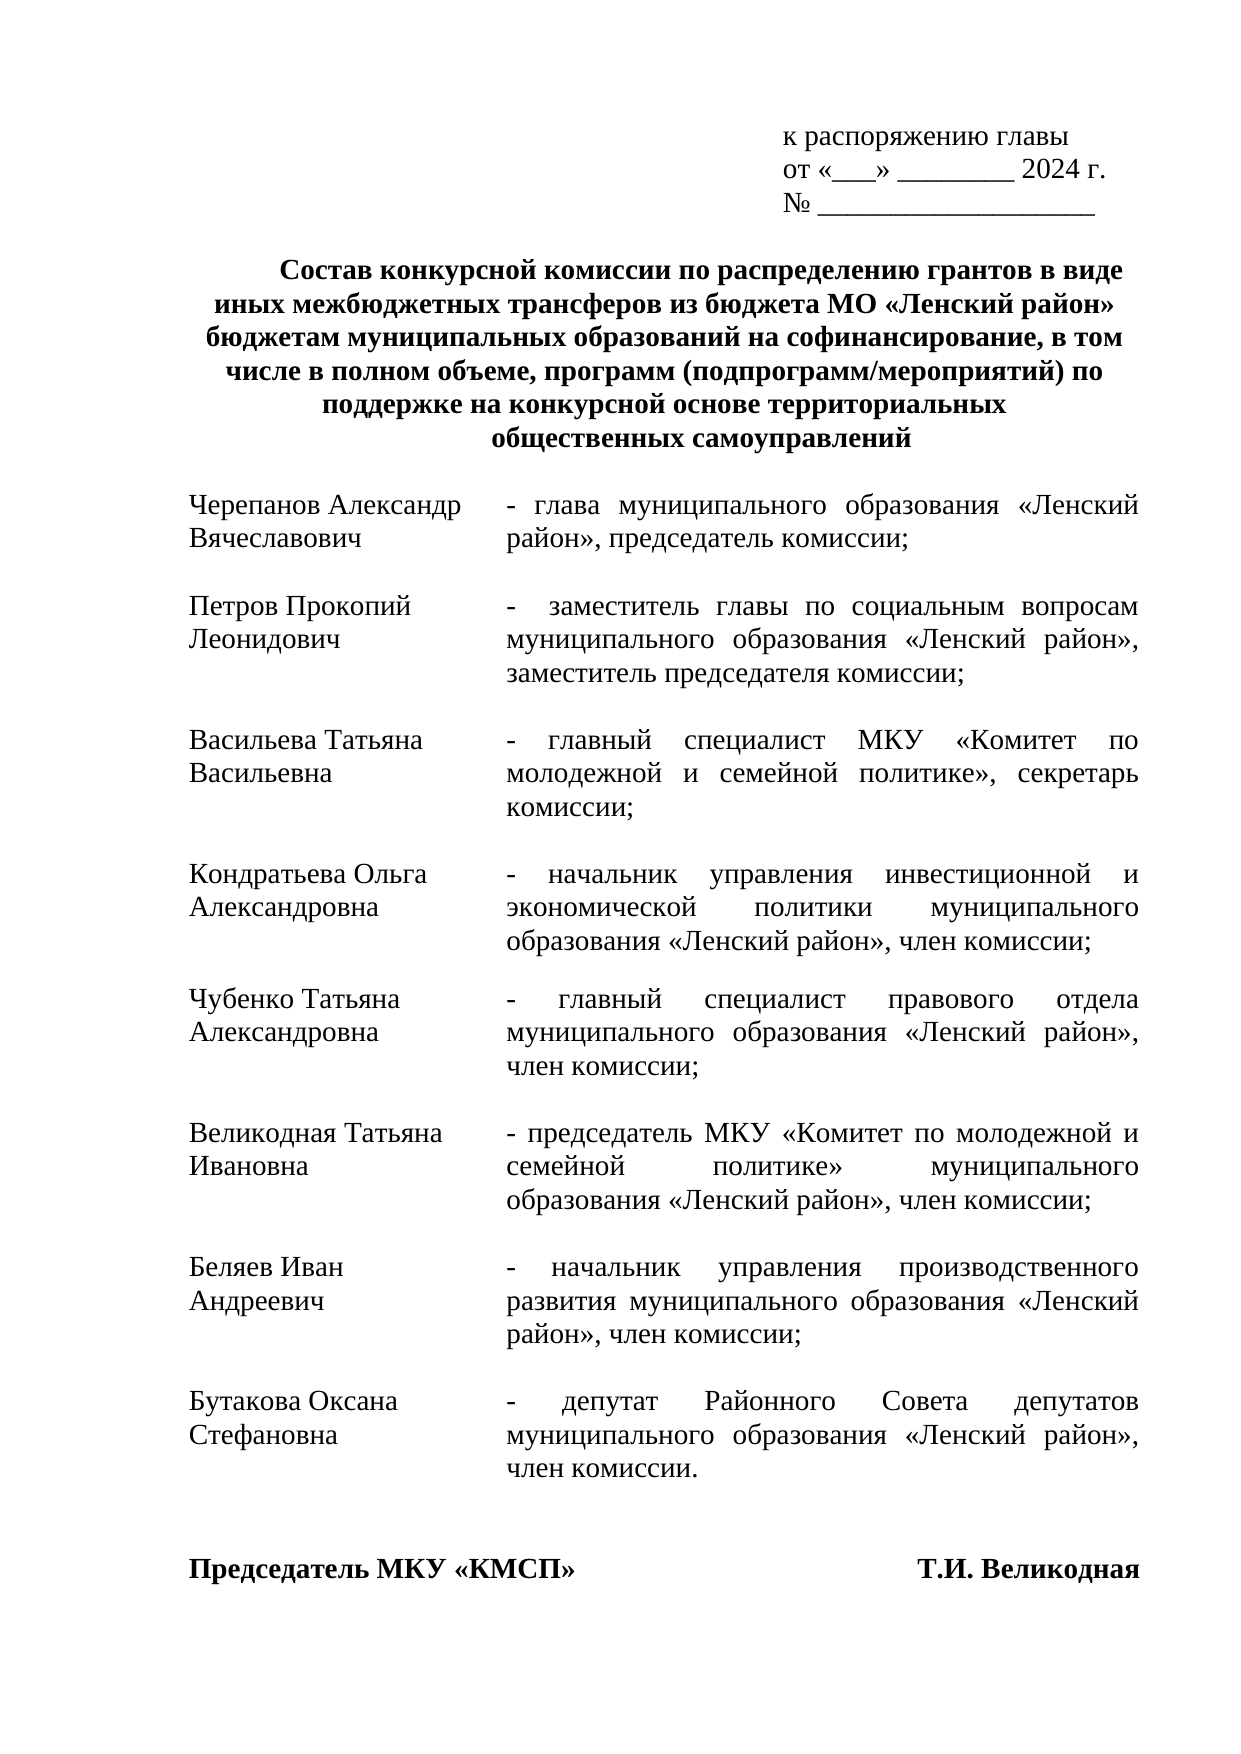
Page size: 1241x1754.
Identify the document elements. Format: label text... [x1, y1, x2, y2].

text № ___________________ [783, 185, 1152, 219]
table_cell - депутат Районного Совета депутатов муниципального образования «Ленский район», член комиссии. [495, 1383, 1151, 1517]
table_cell Кондратьева Ольга Александровна [177, 856, 495, 981]
table_cell - главный специалист правового отдела муниципального образования «Ленский район», член комиссии; [495, 981, 1151, 1115]
table_cell Васильева Татьяна Васильевна [177, 722, 495, 856]
table_cell - начальник управления инвестиционной и экономической политики муниципального образования «Ленский район», член комиссии; [495, 856, 1151, 981]
table_cell Чубенко Татьяна Александровна [177, 981, 495, 1115]
text Состав конкурсной комиссии по распределению грантов в виде иных межбюджетных трансферов из бюджета МО «Ленский район» бюджетам муниципальных образований на софинансирование, в том числе в полном объеме, программ (подпрограмм/мероприятий) по поддержке на конкурсной основе территориальных [177, 252, 1152, 420]
table_cell - председатель МКУ «Комитет по молодежной и семейной политике» муниципального образования «Ленский район», член комиссии; [495, 1115, 1151, 1249]
text от «___» ________ 2024 г. [783, 152, 1152, 185]
table_header - глава муниципального образования «Ленский район», председатель комиссии; - заместитель главы по социальным вопросам муниципального образования «Ленский район», заместитель председателя комиссии; [495, 487, 1151, 722]
table_header Председатель МКУ «КМСП» [177, 1551, 665, 1584]
table_cell - главный специалист МКУ «Комитет по молодежной и семейной политике», секретарь комиссии; [495, 722, 1151, 856]
table_cell Бутакова Оксана Стефановна [177, 1383, 495, 1517]
table_cell Великодная Татьяна Ивановна [177, 1115, 495, 1249]
text общественных самоуправлений [177, 420, 1152, 453]
table_header Черепанов Александр Вячеславович Петров Прокопий Леонидович [177, 487, 495, 722]
table_cell - начальник управления производственного развития муниципального образования «Ленский район», член комиссии; [495, 1249, 1151, 1383]
text к распоряжению главы [783, 118, 1152, 152]
table_cell Беляев Иван Андреевич [177, 1249, 495, 1383]
table_header Т.И. Великодная [665, 1551, 1152, 1584]
